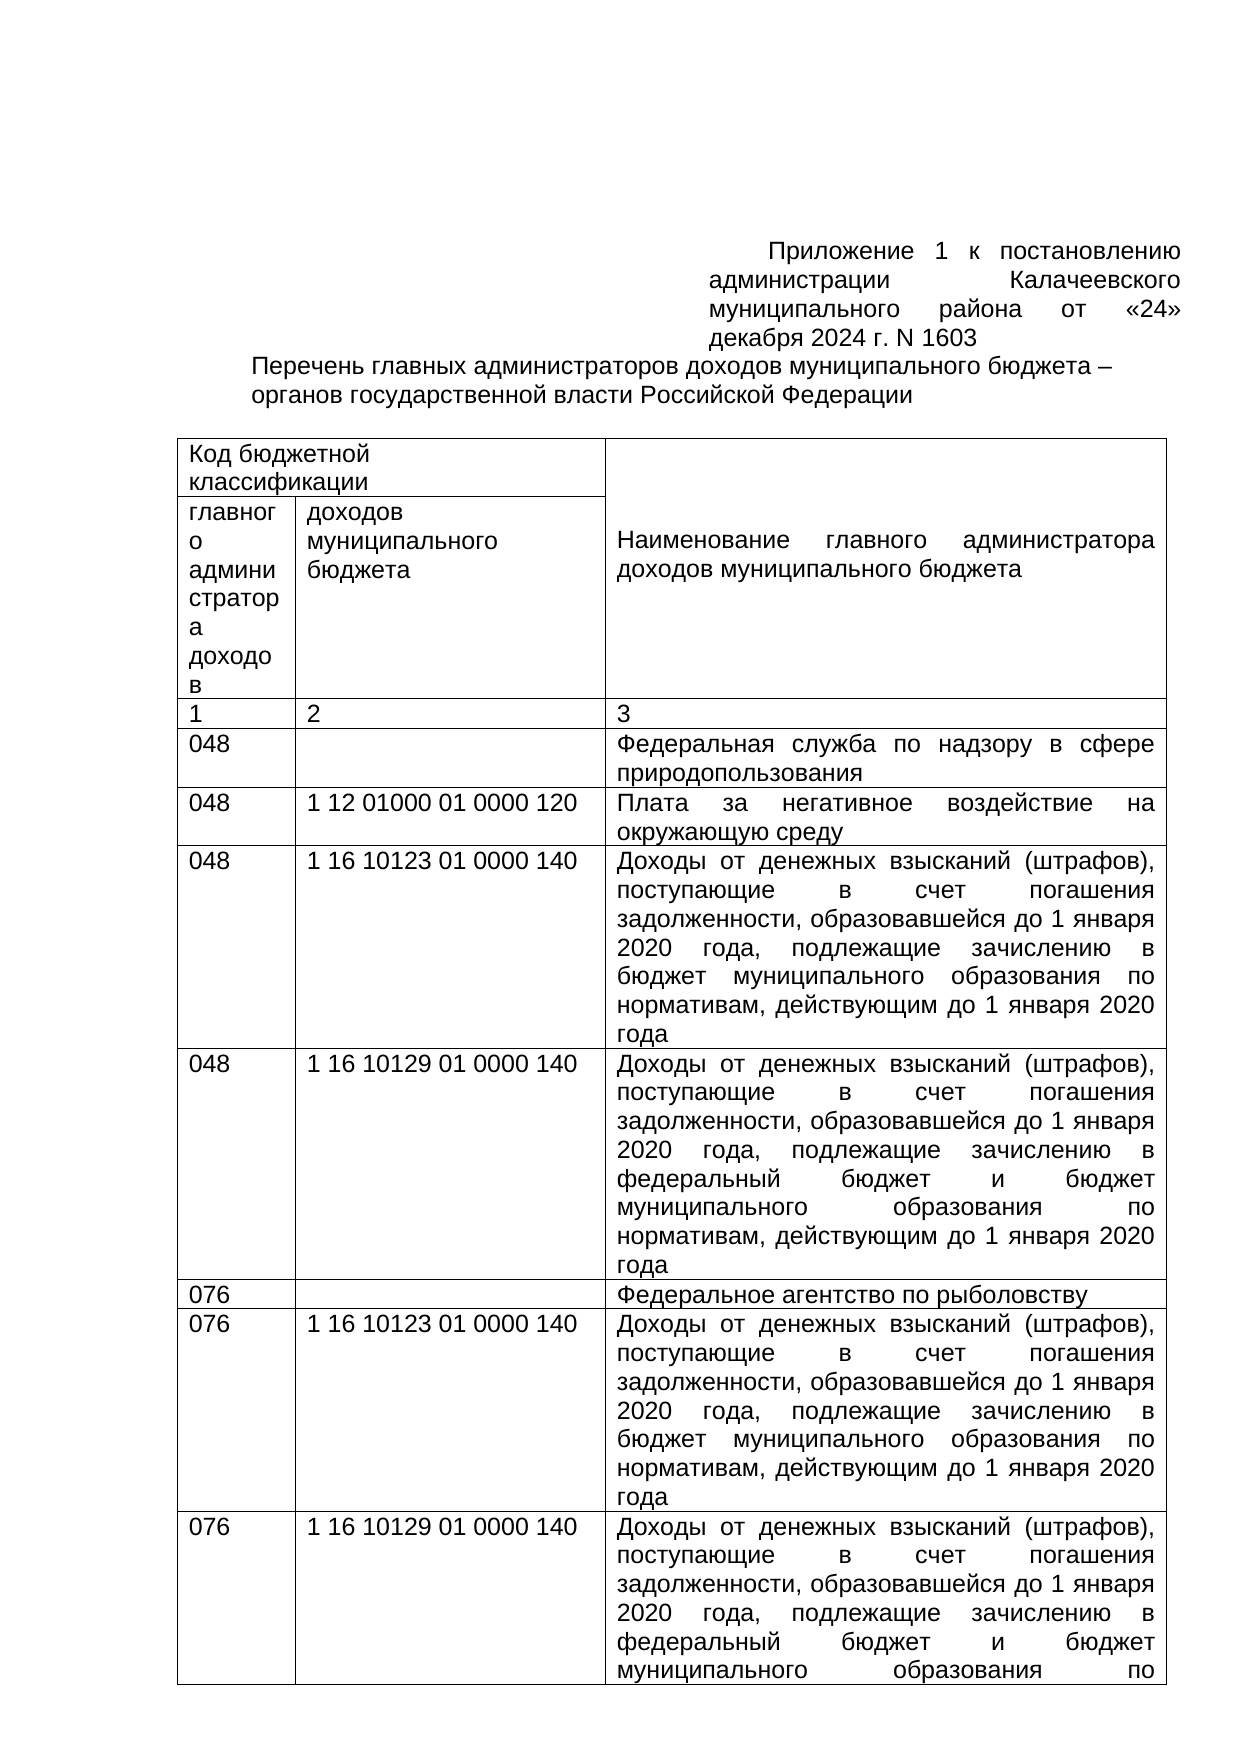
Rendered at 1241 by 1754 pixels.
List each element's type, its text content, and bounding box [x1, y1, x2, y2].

table_cell [296, 729, 605, 787]
table_cell [296, 1280, 605, 1308]
table_cell Федеральная служба по надзору в сфере природопользования [606, 729, 1166, 787]
table_header Код бюджетной классификации [178, 439, 605, 496]
table_cell главного администратора доходов [178, 497, 295, 698]
text органов государственной власти Российской Федерации [177, 380, 1181, 409]
table_cell 076 [178, 1309, 295, 1511]
table_cell 3 [606, 699, 1166, 728]
table_cell 076 [178, 1280, 295, 1308]
table_cell Федеральное агентство по рыболовству [606, 1280, 1166, 1308]
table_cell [296, 1512, 605, 1684]
table_cell Плата за негативное воздействие на окружающую среду [606, 788, 1166, 845]
table_cell 076 [178, 1512, 295, 1684]
table_cell 1 16 10129 01 0000 140 [296, 1049, 605, 1278]
table_cell 048 [178, 1049, 295, 1278]
text Приложение 1 к постановлению администрации Калачеевского муниципального района от «24» декабря 2024 г. N 1603 [709, 236, 1181, 351]
table_cell 048 [178, 846, 295, 1047]
table_cell 1 12 01000 01 0000 120 [296, 788, 605, 845]
text Перечень главных администраторов доходов муниципального бюджета – [177, 351, 1181, 380]
table_cell 048 [178, 729, 295, 787]
table_cell 048 [178, 788, 295, 845]
table_cell 1 [178, 699, 295, 728]
table_header Наименование главного администратора доходов муниципального бюджета [606, 439, 1166, 698]
table_cell 1 16 10123 01 0000 140 [296, 1309, 605, 1511]
table_cell доходов муниципального бюджета [296, 497, 605, 698]
table_cell 1 16 10123 01 0000 140 [296, 846, 605, 1047]
table_cell 2 [296, 699, 605, 728]
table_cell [606, 1512, 1166, 1684]
